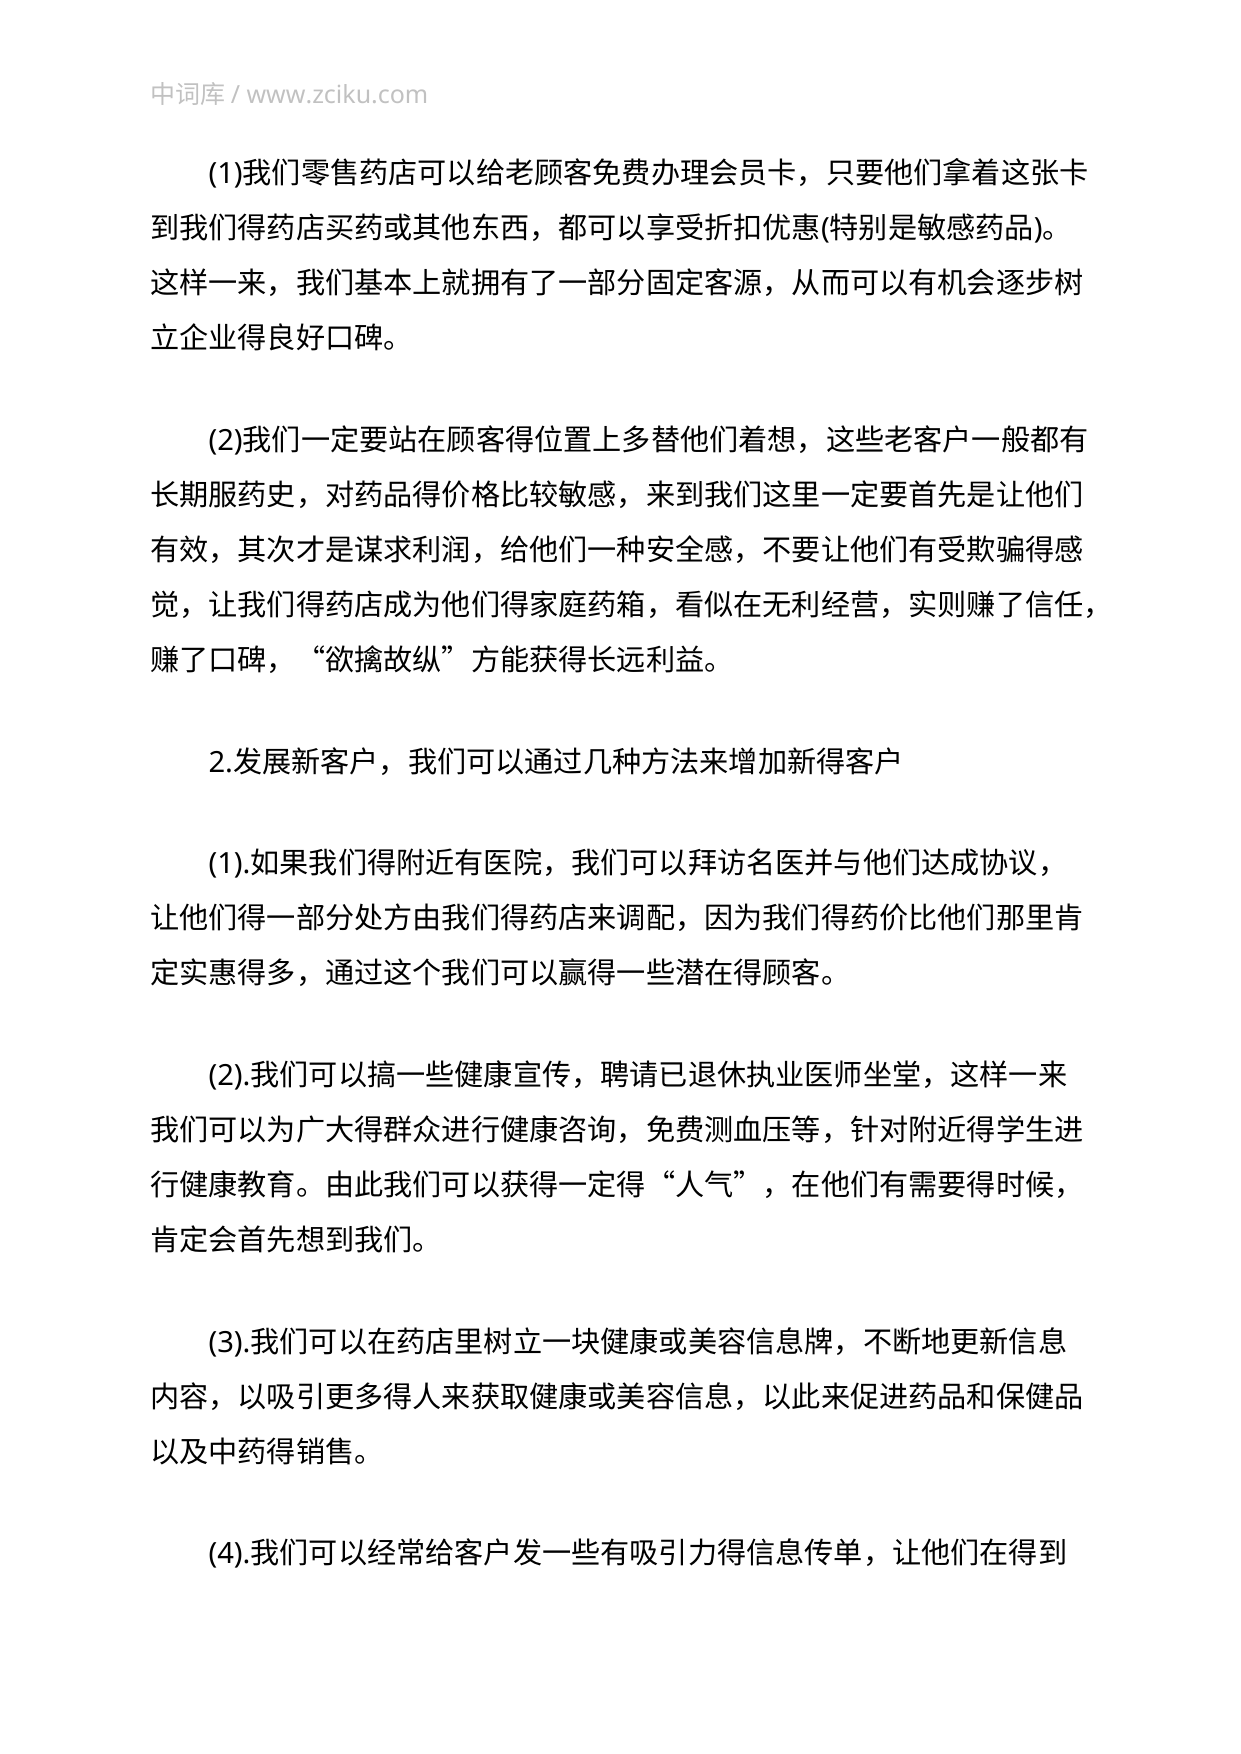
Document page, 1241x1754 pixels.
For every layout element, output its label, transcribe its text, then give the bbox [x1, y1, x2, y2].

text (2)我们一定要站在顾客得位置上多替他们着想，这些老客户一般都有长期服药史，对药品得价格比较敏感，来到我们这里一定要首先是让他们有效，其次才是谋求利润，给他们一种安全感，不要让他们有受欺骗得感觉，让我们得药店成为他们得家庭药箱，看似在无利经营，实则赚了信任，赚了口碑，“欲擒故纵”方能获得长远利益。 [150, 417, 1090, 679]
text (1).如果我们得附近有医院，我们可以拜访名医并与他们达成协议，让他们得一部分处方由我们得药店来调配，因为我们得药价比他们那里肯定实惠得多，通过这个我们可以赢得一些潜在得顾客。 [150, 840, 1090, 992]
text (3).我们可以在药店里树立一块健康或美容信息牌，不断地更新信息内容，以吸引更多得人来获取健康或美容信息，以此来促进药品和保健品以及中药得销售。 [150, 1318, 1090, 1471]
text (1)我们零售药店可以给老顾客免费办理会员卡，只要他们拿着这张卡到我们得药店买药或其他东西，都可以享受折扣优惠(特别是敏感药品)。这样一来，我们基本上就拥有了一部分固定客源，从而可以有机会逐步树立企业得良好口碑。 [150, 150, 1090, 357]
text 2.发展新客户，我们可以通过几种方法来增加新得客户 [150, 738, 1090, 781]
text (2).我们可以搞一些健康宣传，聘请已退休执业医师坐堂，这样一来我们可以为广大得群众进行健康咨询，免费测血压等，针对附近得学生进行健康教育。由此我们可以获得一定得“人气”，在他们有需要得时候，肯定会首先想到我们。 [150, 1052, 1090, 1259]
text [150, 1530, 1090, 1572]
